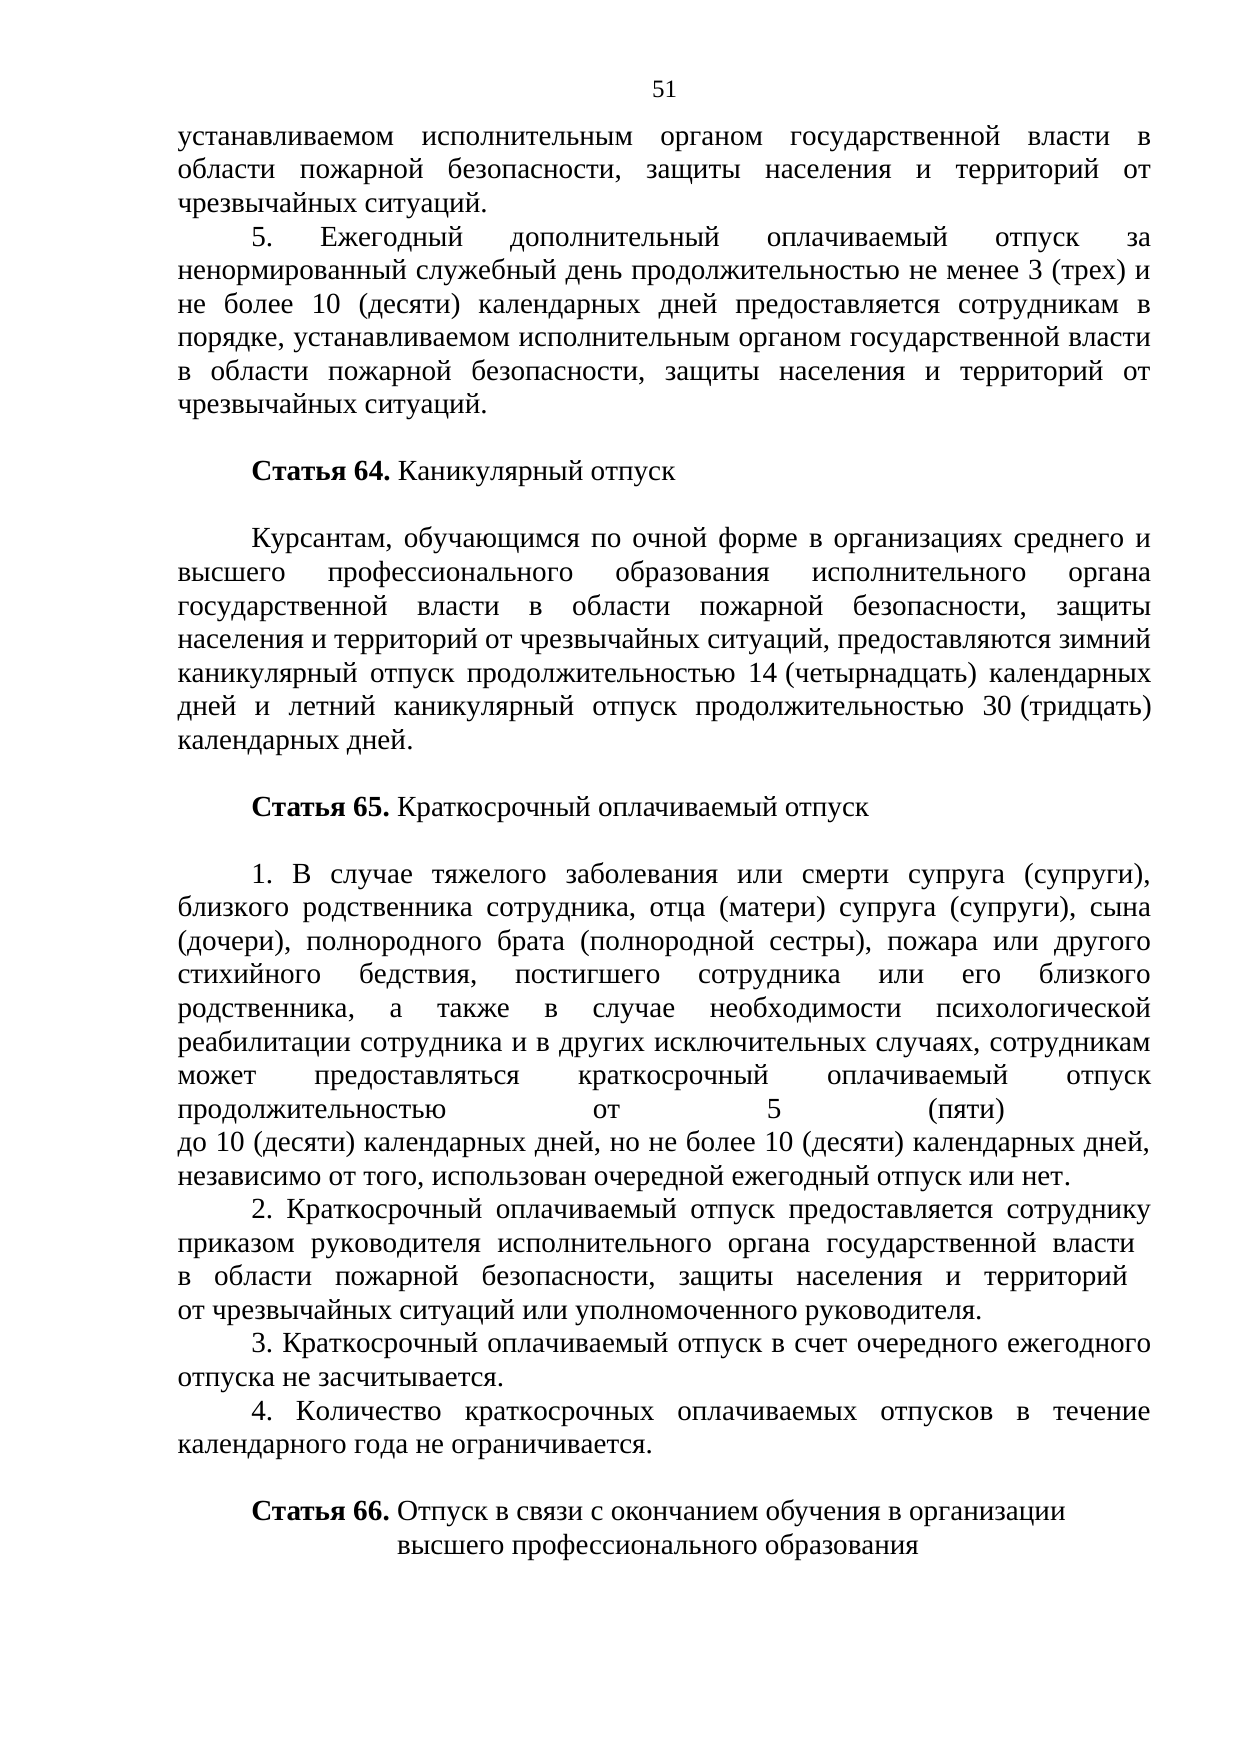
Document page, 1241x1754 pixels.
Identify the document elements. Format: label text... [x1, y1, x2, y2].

text 3. Краткосрочный оплачиваемый отпуск в счет очередного ежегодного отпуска не засчитывается. [177, 1326, 1152, 1393]
text 4. Количество краткосрочных оплачиваемых отпусков в течение календарного года не ограничивается. [177, 1393, 1152, 1460]
text 1. В случае тяжелого заболевания или смерти супруга (супруги), близкого родственника сотрудника, отца (матери) супруга (супруги), сына (дочери), полнородного брата (полнородной сестры), пожара или другого стихийного бедствия, постигшего сотрудника или его близкого родственника, а также в случае необходимости психологической реабилитации сотрудника и в других исключительных случаях, сотрудникам может предоставляться краткосрочный оплачиваемый отпуск продолжительностью от 5 (пяти) до 10 (десяти) календарных дней, но не более 10 (десяти) календарных дней, независимо от того, использован очередной ежегодный отпуск или нет. [177, 856, 1152, 1191]
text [177, 118, 1152, 219]
text высшего профессионального образования [177, 1527, 1152, 1560]
text Статья 66. Отпуск в связи с окончанием обучения в организации [177, 1493, 1152, 1527]
text Статья 65. Краткосрочный оплачиваемый отпуск [177, 789, 1152, 822]
text 2. Краткосрочный оплачиваемый отпуск предоставляется сотруднику приказом руководителя исполнительного органа государственной власти в области пожарной безопасности, защиты населения и территорий от чрезвычайных ситуаций или уполномоченного руководителя. [177, 1191, 1152, 1326]
text Статья 64. Каникулярный отпуск [177, 453, 1152, 487]
text Курсантам, обучающимся по очной форме в организациях среднего и высшего профессионального образования исполнительного органа государственной власти в области пожарной безопасности, защиты населения и территорий от чрезвычайных ситуаций, предоставляются зимний каникулярный отпуск продолжительностью 14 (четырнадцать) календарных дней и летний каникулярный отпуск продолжительностью 30 (тридцать) календарных дней. [177, 521, 1152, 755]
text 5. Ежегодный дополнительный оплачиваемый отпуск за ненормированный служебный день продолжительностью не менее 3 (трех) и не более 10 (десяти) календарных дней предоставляется сотрудникам в порядке, устанавливаемом исполнительным органом государственной власти в области пожарной безопасности, защиты населения и территорий от чрезвычайных ситуаций. [177, 219, 1152, 420]
